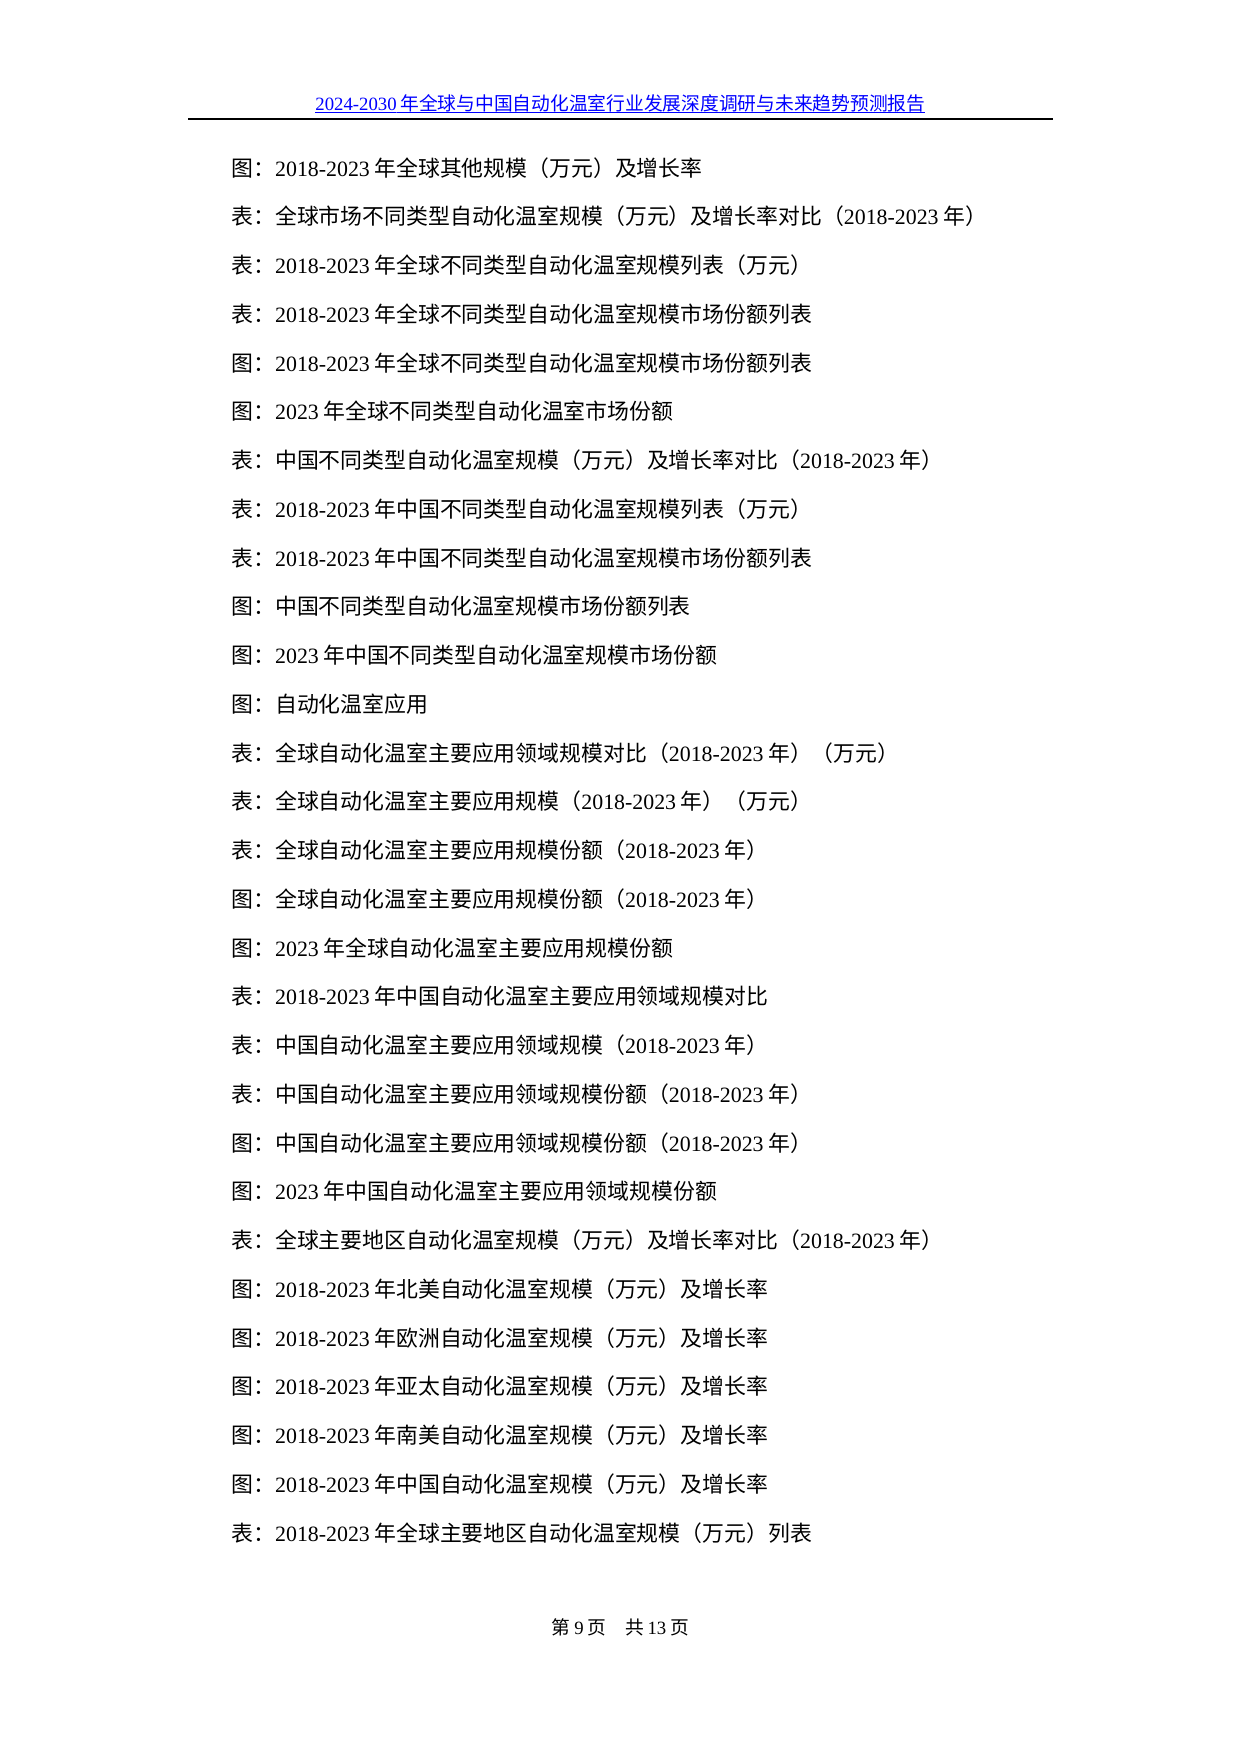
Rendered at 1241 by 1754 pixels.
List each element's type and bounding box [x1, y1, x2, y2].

text [187, 150, 1053, 1548]
